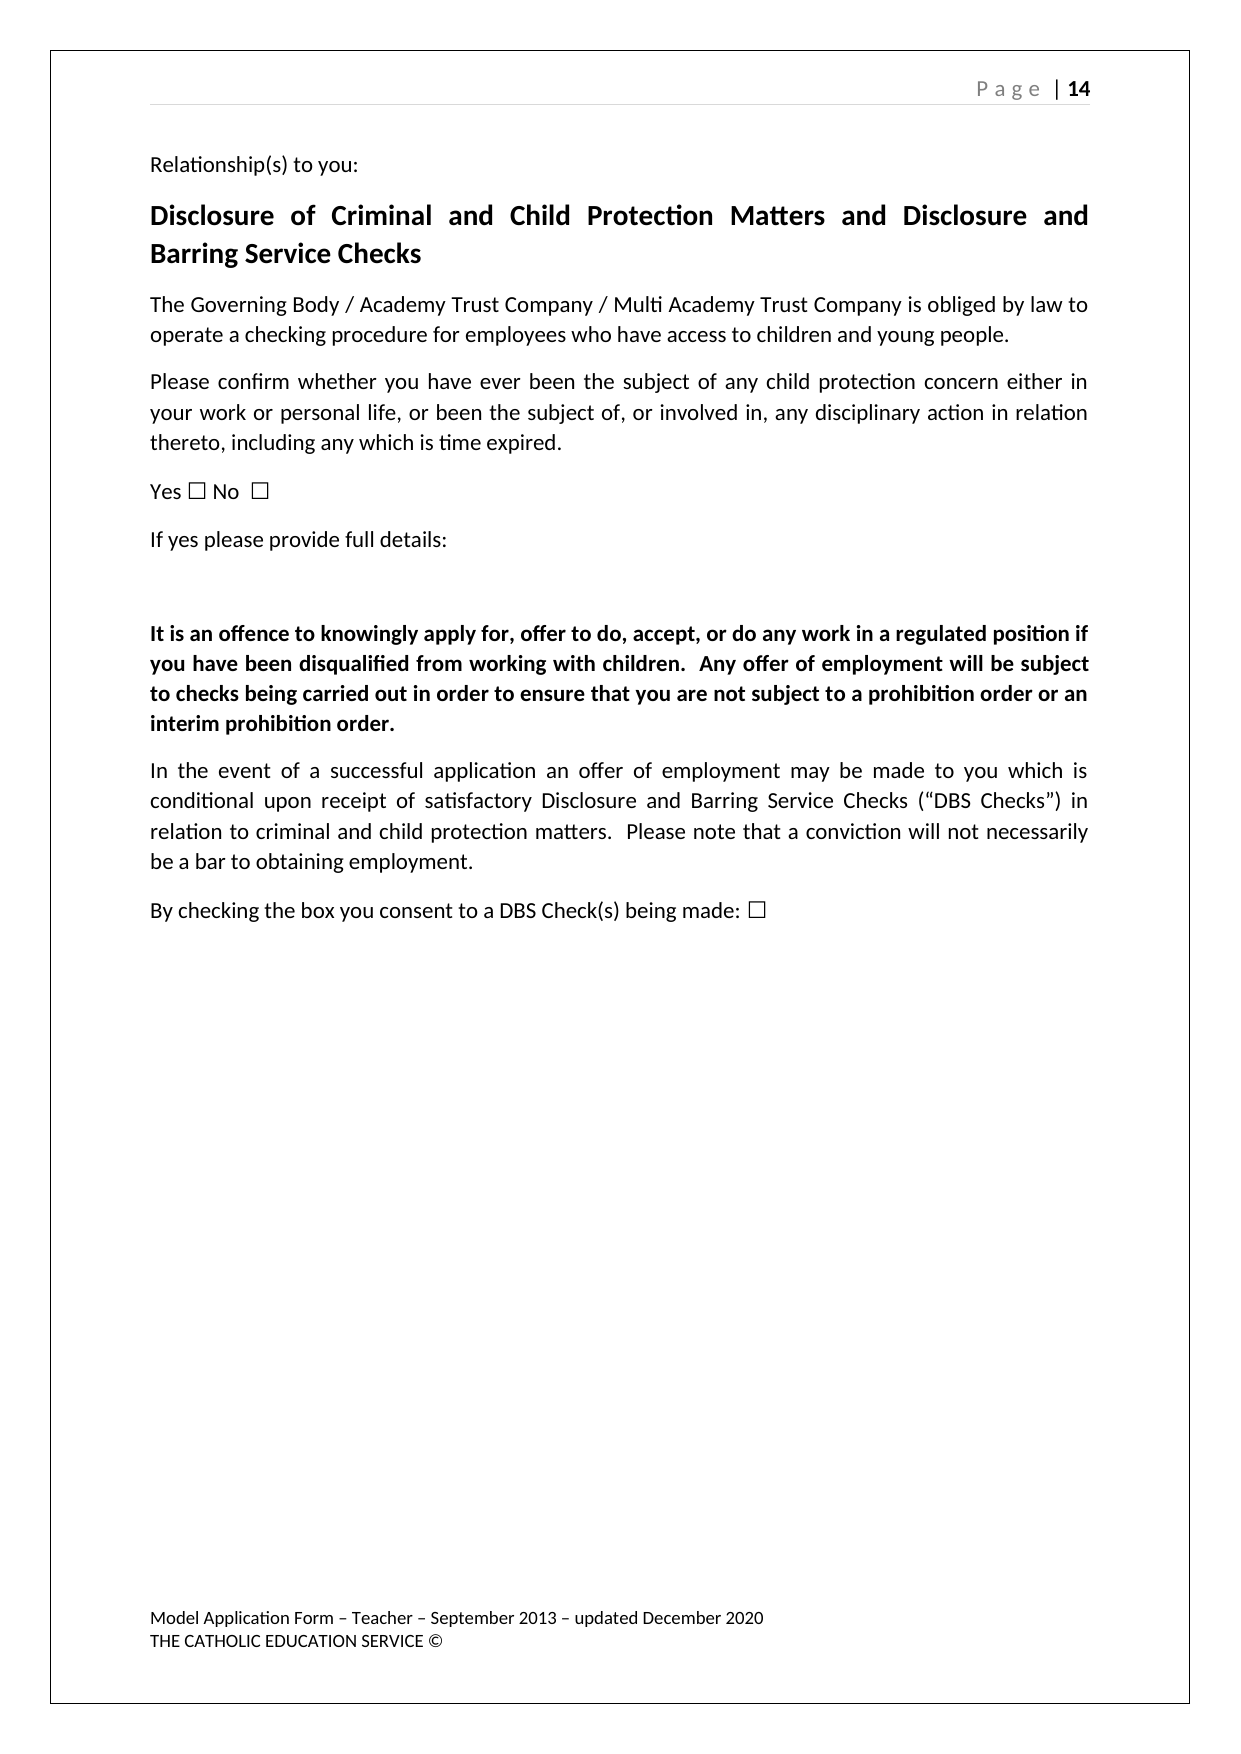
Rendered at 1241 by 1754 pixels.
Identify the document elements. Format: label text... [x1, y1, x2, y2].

text Disclosure of Criminal and Child Protection Matters and Disclosure and Barring Service Checks [150, 197, 1090, 271]
text It is an offence to knowingly apply for, offer to do, accept, or do any work in a regulated position if you have been disqualified from working with children. Any offer of employment will be subject to checks being carried out in order to ensure that you are not subject to a prohibition order or an interim prohibition order. [150, 619, 1090, 738]
text In the event of a successful application an offer of employment may be made to you which is conditional upon receipt of satisfactory Disclosure and Barring Service Checks (“DBS Checks”) in relation to criminal and child protection matters. Please note that a conviction will not necessarily be a bar to obtaining employment. [150, 756, 1090, 875]
text Relationship(s) to you: [150, 150, 1090, 178]
text By checking the box you consent to a DBS Check(s) being made: [150, 894, 1090, 925]
text Please confirm whether you have ever been the subject of any child protection concern either in your work or personal life, or been the subject of, or involved in, any disciplinary action in relation thereto, including any which is time expired. [150, 367, 1090, 456]
text Yes No [150, 475, 1090, 506]
text If yes please provide full details: [150, 525, 1090, 553]
text The Governing Body / Academy Trust Company / Multi Academy Trust Company is obliged by law to operate a checking procedure for employees who have access to children and young people. [150, 290, 1090, 349]
